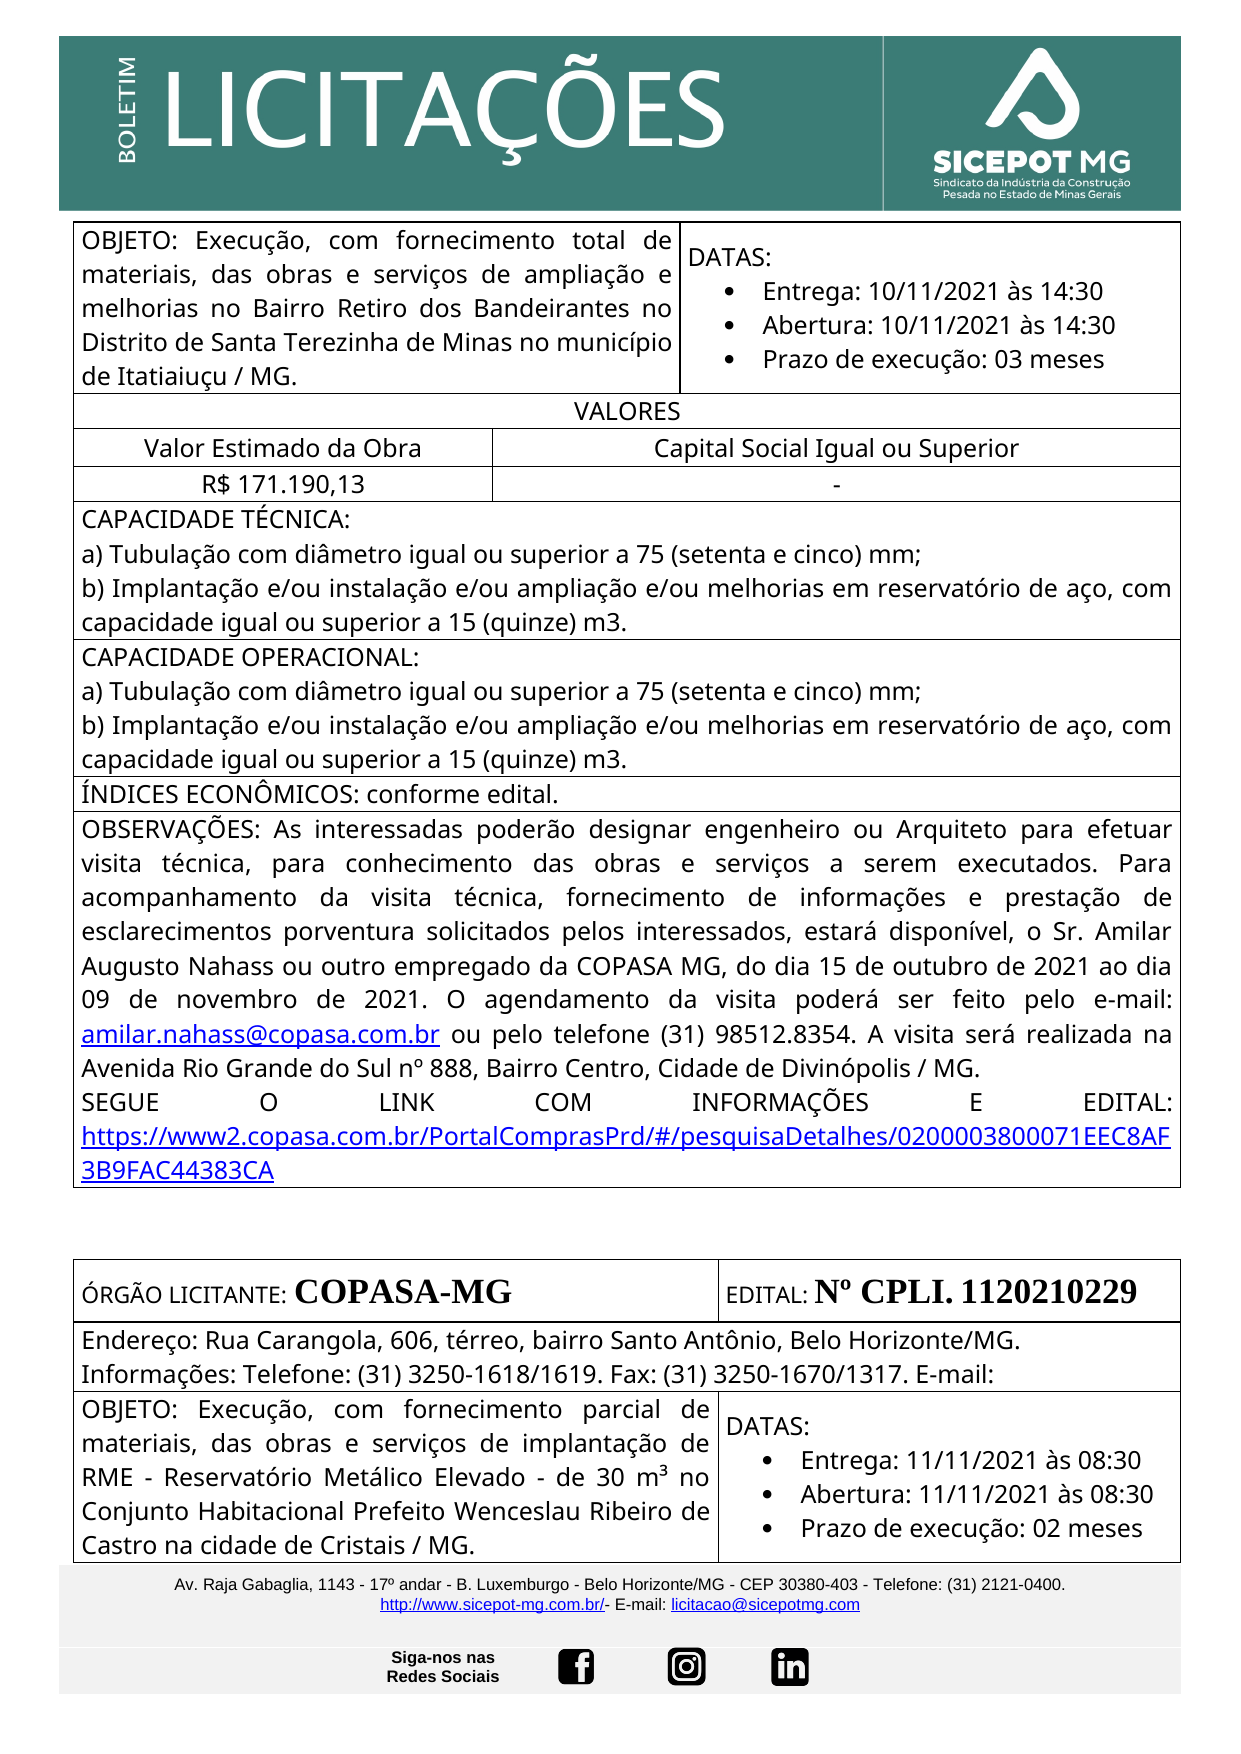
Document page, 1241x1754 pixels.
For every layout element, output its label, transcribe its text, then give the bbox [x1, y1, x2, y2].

table_header ÓRGÃO LICITANTE: COPASA-MG [74, 1260, 718, 1321]
table_header EDITAL: Nº CPLI. 1120210229 [719, 1260, 1180, 1321]
table_cell Valor Estimado da Obra [74, 429, 492, 466]
table_cell ÍNDICES ECONÔMICOS: conforme edital. [74, 777, 1180, 811]
table_cell Capital Social Igual ou Superior [493, 429, 1180, 466]
table_cell R$ 171.190,13 [74, 467, 492, 501]
picture [557, 1648, 594, 1685]
table_cell DATAS: Entrega: 11/11/2021 às 08:30 Abertura: 11/11/2021 às 08:30 Prazo de execução: 02 meses [719, 1392, 1180, 1562]
picture [771, 1648, 809, 1686]
table_cell CAPACIDADE TÉCNICA: a) Tubulação com diâmetro igual ou superior a 75 (setenta e cinco) mm; b) Implantação e/ou instalação e/ou ampliação e/ou melhorias em reservatório de aço, com capacidade igual ou superior a 15 (quinze) m3. [74, 502, 1180, 638]
table_cell OBJETO: Execução, com fornecimento parcial de materiais, das obras e serviços de implantação de RME - Reservatório Metálico Elevado - de 30 m³ no Conjunto Habitacional Prefeito Wenceslau Ribeiro de Castro na cidade de Cristais / MG. [74, 1392, 718, 1562]
picture [667, 1647, 706, 1686]
table_cell OBJETO: Execução, com fornecimento total de materiais, das obras e serviços de ampliação e melhorias no Bairro Retiro dos Bandeirantes no Distrito de Santa Terezinha de Minas no município de Itatiaiuçu / MG. [74, 223, 679, 393]
table_cell Endereço: Rua Carangola, 606, térreo, bairro Santo Antônio, Belo Horizonte/MG. Informações: Telefone: (31) 3250-1618/1619. Fax: (31) 3250-1670/1317. E-mail: [74, 1323, 1180, 1391]
picture [59, 36, 1181, 211]
table_cell - [493, 467, 1180, 501]
table_cell CAPACIDADE OPERACIONAL: a) Tubulação com diâmetro igual ou superior a 75 (setenta e cinco) mm; b) Implantação e/ou instalação e/ou ampliação e/ou melhorias em reservatório de aço, com capacidade igual ou superior a 15 (quinze) m3. [74, 640, 1180, 776]
table_cell VALORES [74, 394, 1180, 428]
table_cell OBSERVAÇÕES: As interessadas poderão designar engenheiro ou Arquiteto para efetuar visita técnica, para conhecimento das obras e serviços a serem executados. Para acompanhamento da visita técnica, fornecimento de informações e prestação de esclarecimentos porventura solicitados pelos interessados, estará disponível, o Sr. Amilar Augusto Nahass ou outro empregado da COPASA MG, do dia 15 de outubro de 2021 ao dia 09 de novembro de 2021. O agendamento da visita poderá ser feito pelo e-mail: amilar.nahass@copasa.com.br ou pelo telefone (31) 98512.8354. A visita será realizada na Avenida Rio Grande do Sul nº 888, Bairro Centro, Cidade de Divinópolis / MG. SEGUE O LINK COM INFORMAÇÕES E EDITAL: https://www2.copasa.com.br/PortalComprasPrd/#/pesquisaDetalhes/0200003800071EEC8AF3B9FAC44383CA [74, 812, 1180, 1187]
table_cell DATAS: Entrega: 10/11/2021 às 14:30 Abertura: 10/11/2021 às 14:30 Prazo de execução: 03 meses [681, 223, 1180, 393]
